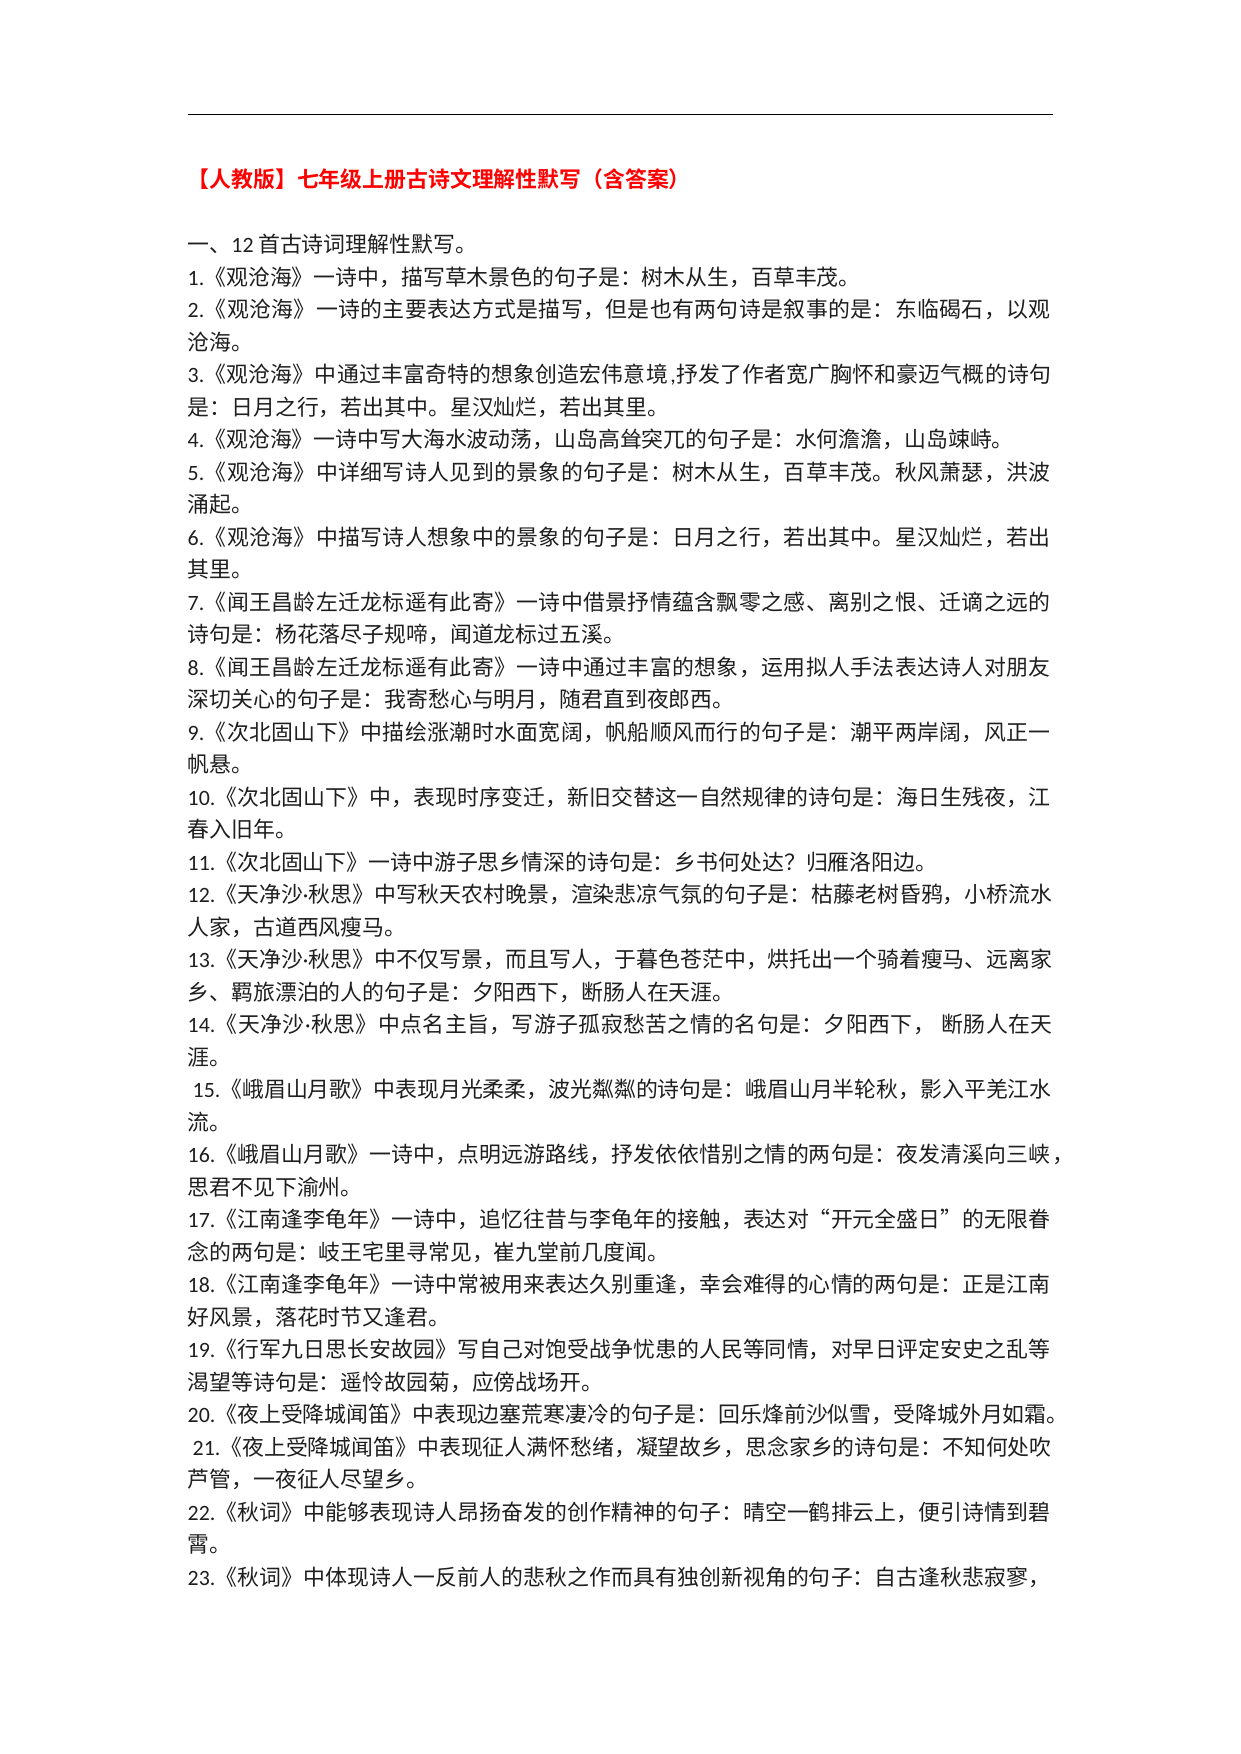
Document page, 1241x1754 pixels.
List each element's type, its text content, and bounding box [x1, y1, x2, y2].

text 【人教版】七年级上册古诗文理解性默写（含答案） [187, 162, 1053, 194]
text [187, 227, 1053, 1592]
